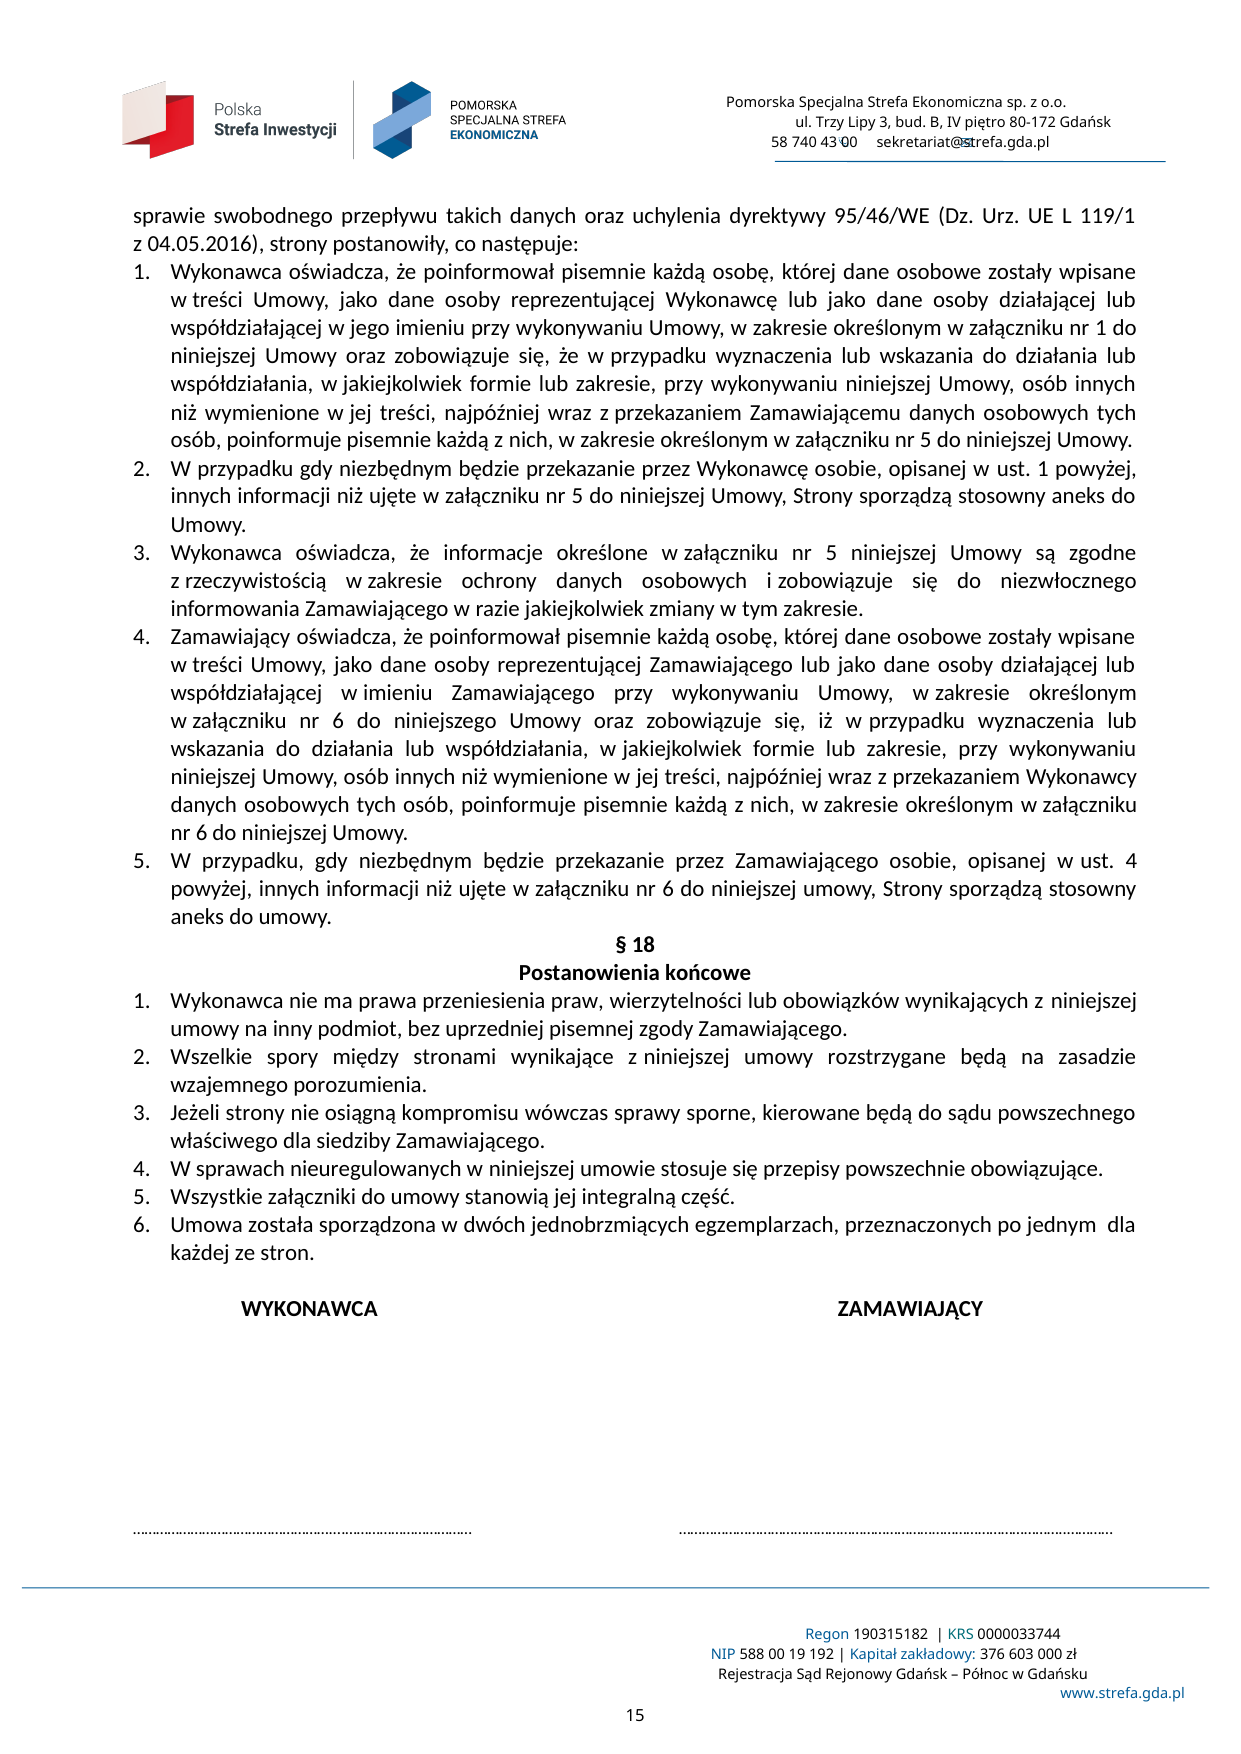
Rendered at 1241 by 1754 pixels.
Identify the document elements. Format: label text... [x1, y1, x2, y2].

list Wykonawca nie ma prawa przeniesienia praw, wierzytelności lub obowiązków wynikających z niniejszej umowy na inny podmiot, bez uprzedniej pisemnej zgody Zamawiającego. [133, 986, 1137, 1042]
list Jeżeli strony nie osiągną kompromisu wówczas sprawy sporne, kierowane będą do sądu powszechnego właściwego dla siedziby Zamawiającego. [133, 1098, 1137, 1154]
text Postanowienia końcowe [133, 958, 1137, 986]
list Zamawiający oświadcza, że poinformował pisemnie każdą osobę, której dane osobowe zostały wpisane w treści Umowy, jako dane osoby reprezentującej Zamawiającego lub jako dane osoby działającej lub współdziałającej w imieniu Zamawiającego przy wykonywaniu Umowy, w zakresie określonym w załączniku nr 6 do niniejszego Umowy oraz zobowiązuje się, iż w przypadku wyznaczenia lub wskazania do działania lub współdziałania, w jakiejkolwiek formie lub zakresie, przy wykonywaniu niniejszej Umowy, osób innych niż wymienione w jej treści, najpóźniej wraz z przekazaniem Wykonawcy danych osobowych tych osób, poinformuje pisemnie każdą z nich, w zakresie określonym w załączniku nr 6 do niniejszej Umowy. [133, 622, 1137, 846]
list Wykonawca oświadcza, że poinformował pisemnie każdą osobę, której dane osobowe zostały wpisane w treści Umowy, jako dane osoby reprezentującej Wykonawcę lub jako dane osoby działającej lub współdziałającej w jego imieniu przy wykonywaniu Umowy, w zakresie określonym w załączniku nr 1 do niniejszej Umowy oraz zobowiązuje się, że w przypadku wyznaczenia lub wskazania do działania lub współdziałania, w jakiejkolwiek formie lub zakresie, przy wykonywaniu niniejszej Umowy, osób innych niż wymienione w jej treści, najpóźniej wraz z przekazaniem Zamawiającemu danych osobowych tych osób, poinformuje pisemnie każdą z nich, w zakresie określonym w załączniku nr 5 do niniejszej Umowy. [133, 257, 1137, 454]
text WYKONAWCA ZAMAWIAJĄCY [133, 1294, 1137, 1322]
list W sprawach nieuregulowanych w niniejszej umowie stosuje się przepisy powszechnie obowiązujące. [133, 1154, 1137, 1182]
list Umowa została sporządzona w dwóch jednobrzmiących egzemplarzach, przeznaczonych po jednym dla każdej ze stron. [133, 1210, 1137, 1266]
picture [960, 138, 972, 147]
picture [100, 69, 566, 167]
list W przypadku, gdy niezbędnym będzie przekazanie przez Zamawiającego osobie, opisanej w ust. 4 powyżej, innych informacji niż ujęte w załączniku nr 6 do niniejszej umowy, Strony sporządzą stosowny aneks do umowy. [133, 846, 1137, 930]
list W przypadku gdy niezbędnym będzie przekazanie przez Wykonawcę osobie, opisanej w ust. 1 powyżej, innych informacji niż ujęte w załączniku nr 5 do niniejszej Umowy, Strony sporządzą stosowny aneks do Umowy. [133, 454, 1137, 538]
list Wykonawca oświadcza, że informacje określone w załączniku nr 5 niniejszej Umowy są zgodne z rzeczywistością w zakresie ochrony danych osobowych i zobowiązuje się do niezwłocznego informowania Zamawiającego w razie jakiejkolwiek zmiany w tym zakresie. [133, 538, 1137, 622]
list Wszystkie załączniki do umowy stanowią jej integralną część. [133, 1182, 1137, 1210]
text § 18 [133, 930, 1137, 958]
list Wszelkie spory między stronami wynikające z niniejszej umowy rozstrzygane będą na zasadzie wzajemnego porozumienia. [133, 1042, 1137, 1098]
picture [838, 137, 843, 147]
text ……………………………………………....…………………………… ………………………………………………………………………………………..………… [133, 1518, 1137, 1539]
